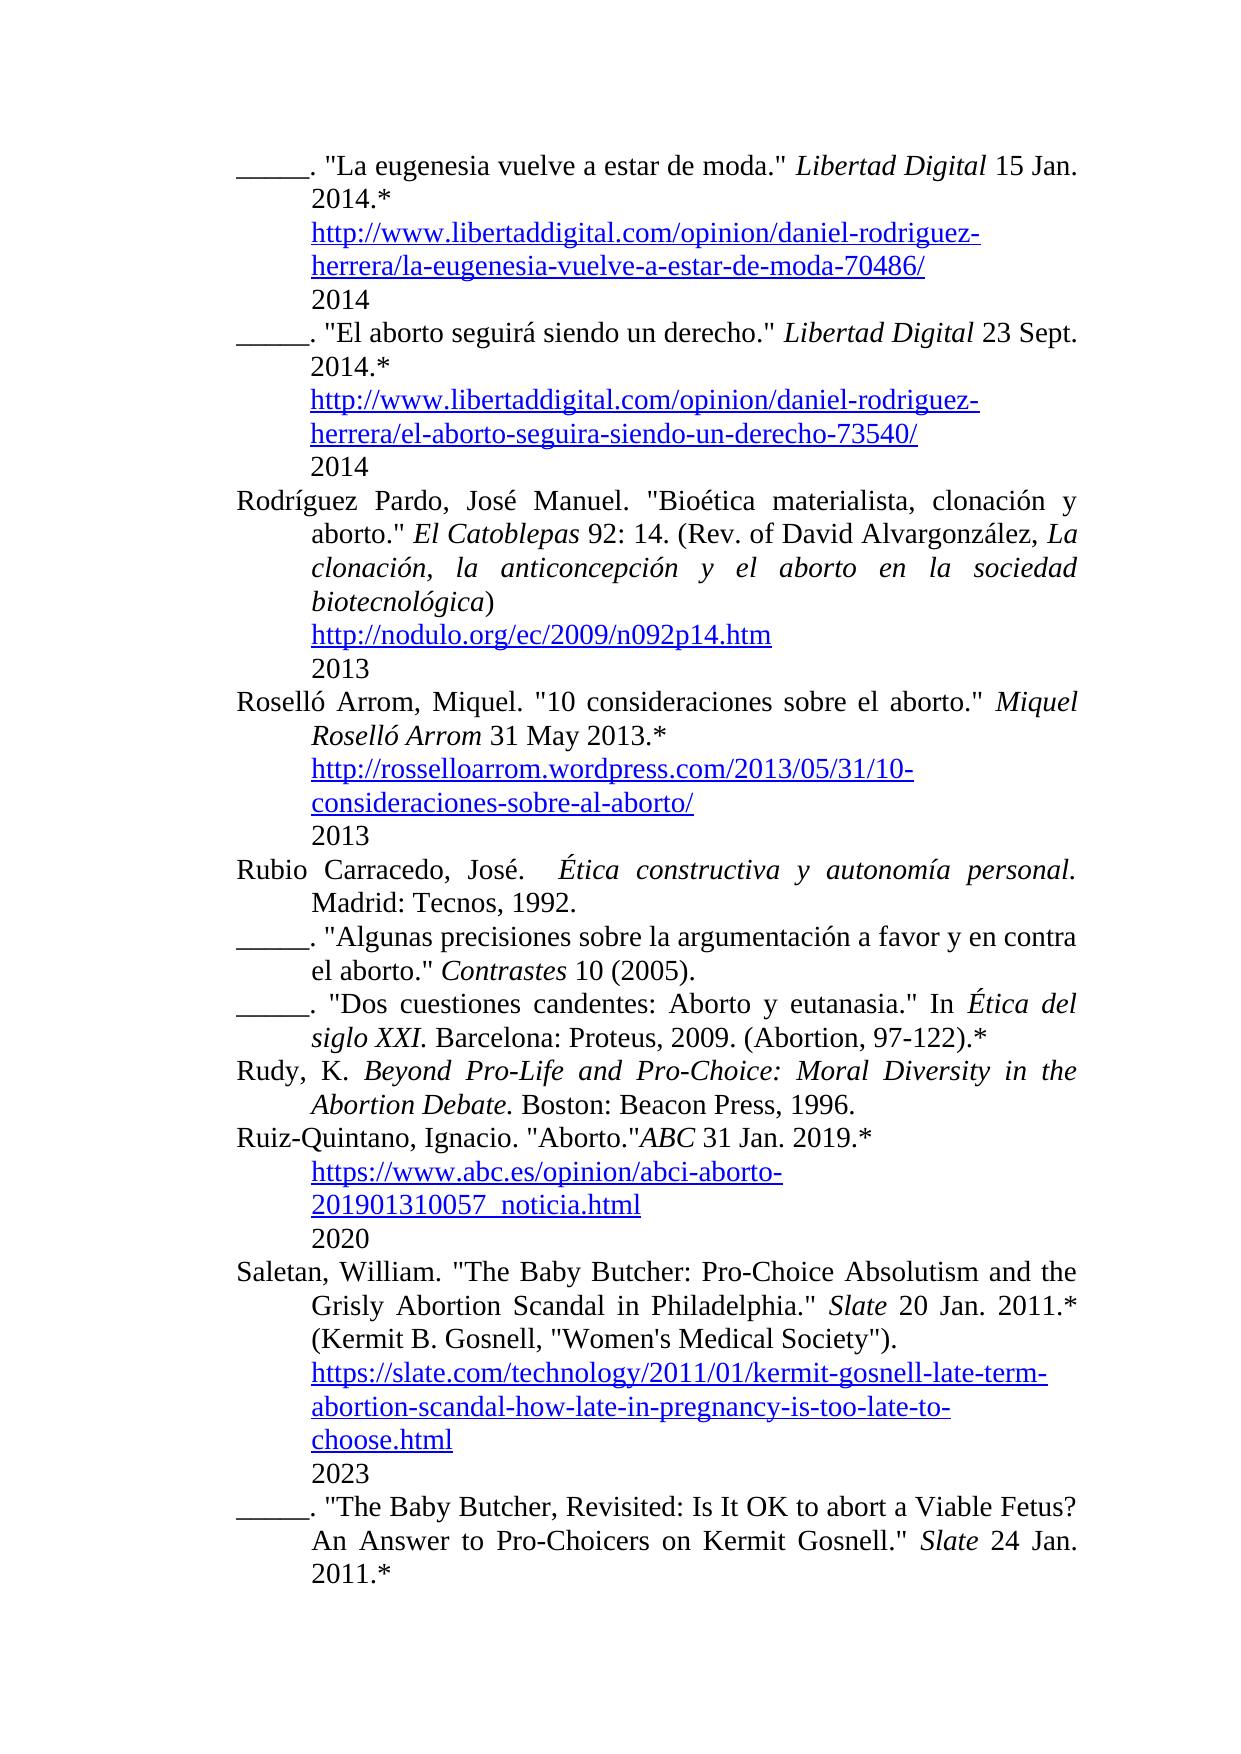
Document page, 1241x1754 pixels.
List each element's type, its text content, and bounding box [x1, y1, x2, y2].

text 2013 [236, 651, 1078, 684]
text _____. "El aborto seguirá siendo un derecho." Libertad Digital 23 Sept. 2014.* [236, 315, 1078, 382]
text http://nodulo.org/ec/2009/n092p14.htm [236, 617, 1078, 651]
text _____. "Dos cuestiones candentes: Aborto y eutanasia." In Ética del siglo XXI. Barcelona: Proteus, 2009. (Abortion, 97-122).* [236, 986, 1077, 1053]
text Ruiz-Quintano, Ignacio. "Aborto."ABC 31 Jan. 2019.* [236, 1120, 1078, 1154]
text _____. "The Baby Butcher, Revisited: Is It OK to abort a Viable Fetus? An Answer to Pro-Choicers on Kermit Gosnell." Slate 24 Jan. 2011.* [236, 1489, 1078, 1590]
text _____. "Algunas precisiones sobre la argumentación a favor y en contra el aborto." Contrastes 10 (2005). [236, 919, 1077, 986]
text 2014 [236, 449, 1078, 483]
text Rubio Carracedo, José. Ética constructiva y autonomía personal. Madrid: Tecnos, 1992. [236, 852, 1077, 919]
text Rudy, K. Beyond Pro-Life and Pro-Choice: Moral Diversity in the Abortion Debate. Boston: Beacon Press, 1996. [236, 1053, 1078, 1120]
text http://www.libertaddigital.com/opinion/daniel-rodriguez-herrera/la-eugenesia-vuelve-a-estar-de-moda-70486/ [236, 215, 1078, 282]
text Roselló Arrom, Miquel. "10 consideraciones sobre el aborto." Miquel Roselló Arrom 31 May 2013.* [236, 684, 1078, 751]
text 2014 [236, 282, 1078, 315]
text https://www.abc.es/opinion/abci-aborto-201901310057_noticia.html [236, 1154, 1078, 1221]
text Rodríguez Pardo, José Manuel. "Bioética materialista, clonación y aborto." El Catoblepas 92: 14. (Rev. of David Alvargonzález, La clonación, la anticoncepción y el aborto en la sociedad biotecnológica) [236, 483, 1078, 617]
text 2013 [236, 818, 1078, 852]
text _____. "La eugenesia vuelve a estar de moda." Libertad Digital 15 Jan. 2014.* [236, 148, 1078, 215]
text http://rosselloarrom.wordpress.com/2013/05/31/10-consideraciones-sobre-al-aborto/ [236, 751, 1078, 818]
text 2023 [236, 1456, 1078, 1489]
text http://www.libertaddigital.com/opinion/daniel-rodriguez-herrera/el-aborto-seguira-siendo-un-derecho-73540/ [236, 382, 1078, 449]
text 2020 [236, 1221, 1078, 1254]
text Saletan, William. "The Baby Butcher: Pro-Choice Absolutism and the Grisly Abortion Scandal in Philadelphia." Slate 20 Jan. 2011.* (Kermit B. Gosnell, "Women's Medical Society"). [236, 1254, 1078, 1355]
text https://slate.com/technology/2011/01/kermit-gosnell-late-term-abortion-scandal-how-late-in-pregnancy-is-too-late-to-choose.html [236, 1355, 1078, 1456]
